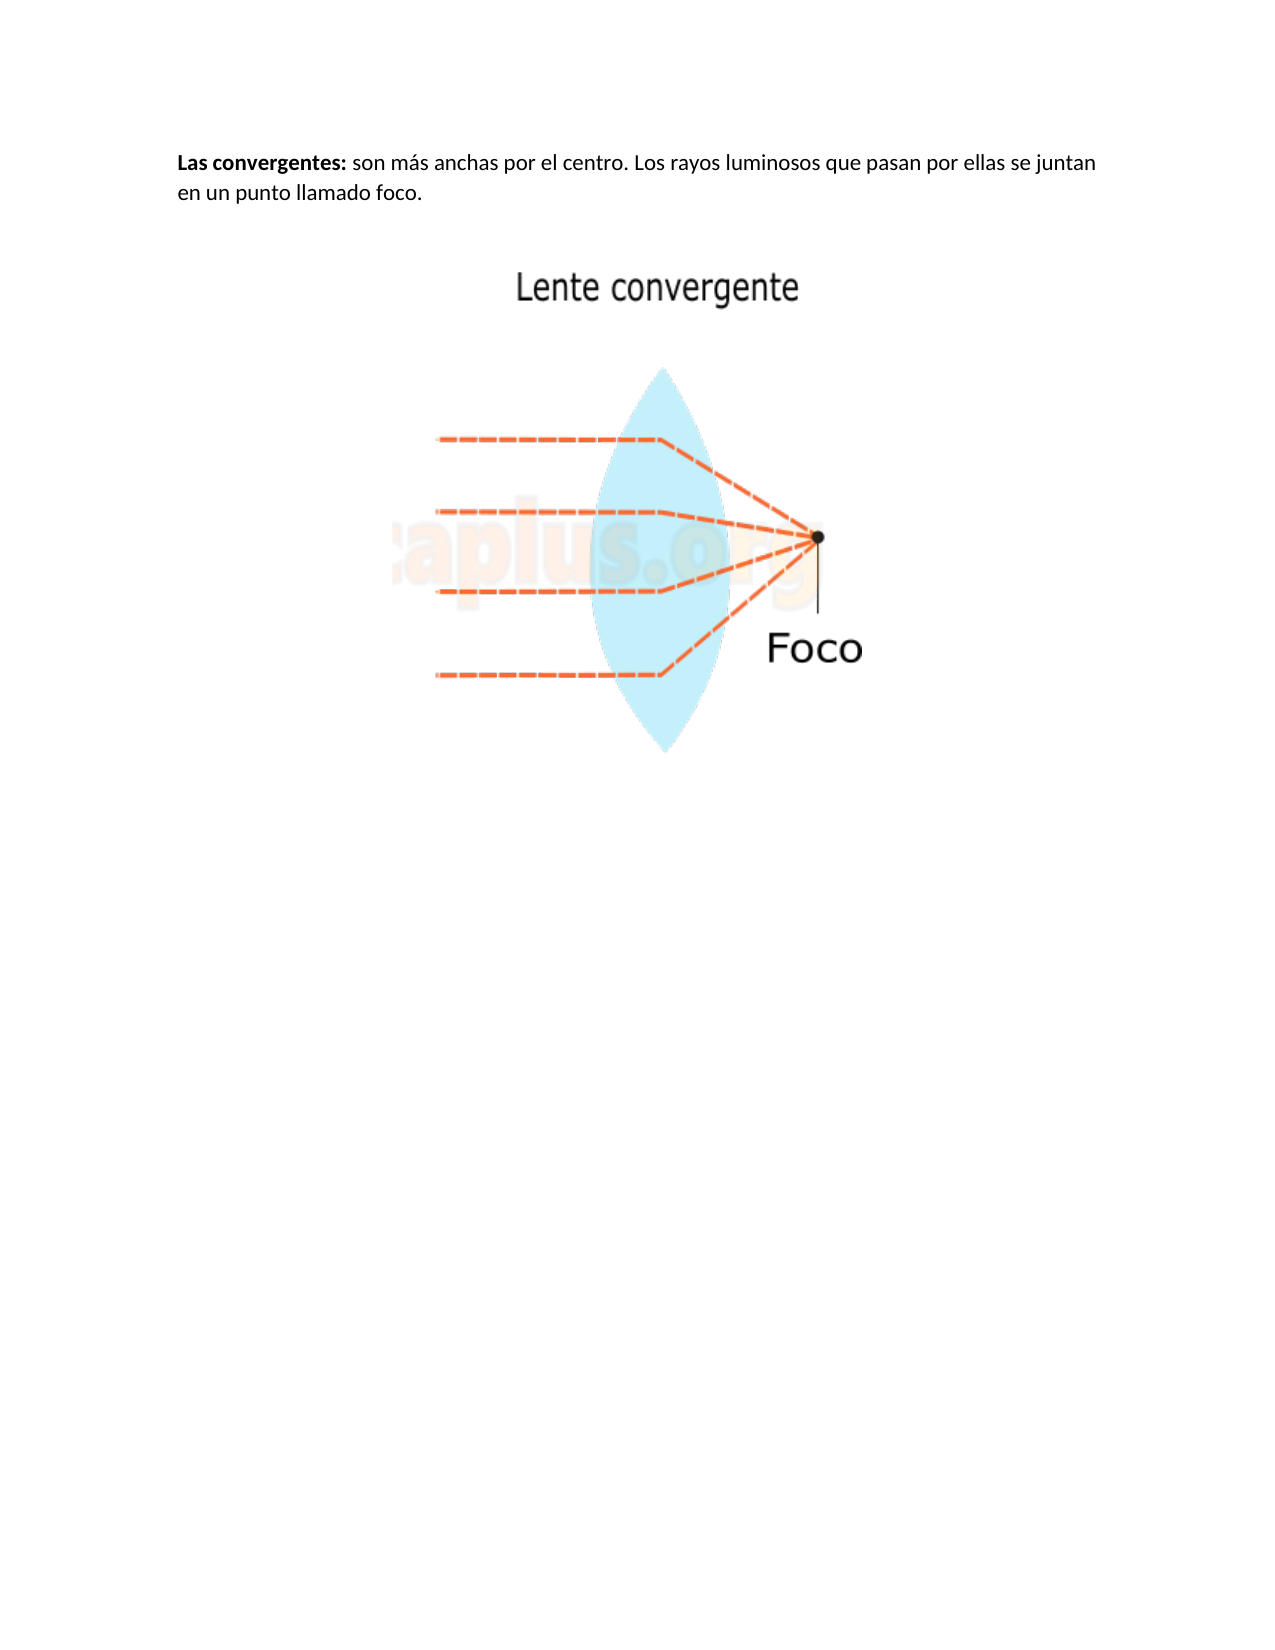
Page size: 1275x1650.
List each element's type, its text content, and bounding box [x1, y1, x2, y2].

picture [392, 271, 862, 776]
text Las convergentes: son más anchas por el centro. Los rayos luminosos que pasan por ellas se juntan en un punto llamado foco. [177, 148, 1098, 206]
